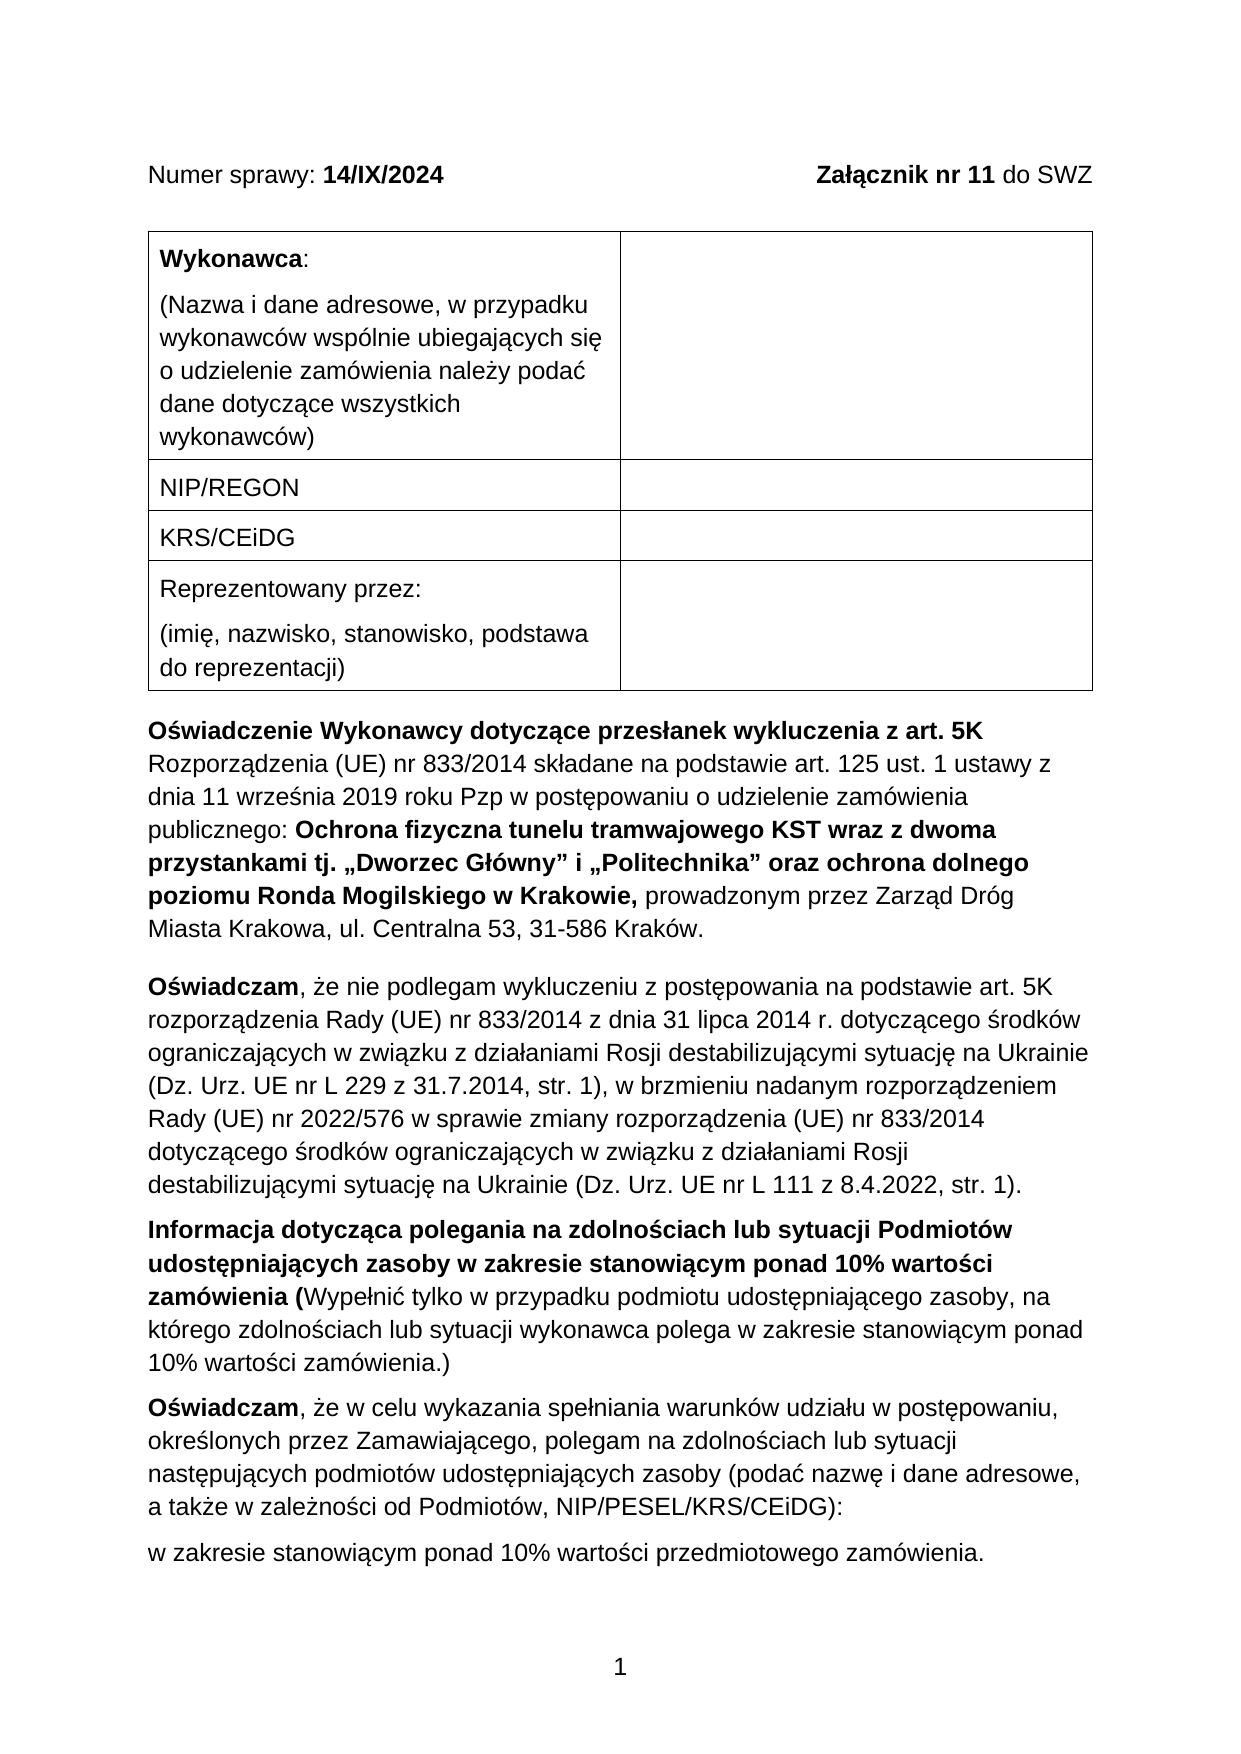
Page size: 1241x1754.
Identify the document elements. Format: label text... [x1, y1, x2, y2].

table_cell [621, 561, 1092, 690]
text Numer sprawy: 14/IX/2024 Załącznik nr 11 do SWZ [148, 160, 1093, 189]
text Informacja dotycząca polegania na zdolnościach lub sytuacji Podmiotów udostępniających zasoby w zakresie stanowiącym ponad 10% wartości zamówienia (Wypełnić tylko w przypadku podmiotu udostępniającego zasoby, na którego zdolnościach lub sytuacji wykonawca polega w zakresie stanowiącym ponad 10% wartości zamówienia.) [148, 1216, 1093, 1376]
table_cell [621, 460, 1092, 510]
table_cell NIP/REGON [149, 460, 620, 510]
table_cell Reprezentowany przez: (imię, nazwisko, stanowisko, podstawa do reprezentacji) [149, 561, 620, 690]
text Oświadczam, że nie podlegam wykluczeniu z postępowania na podstawie art. 5K rozporządzenia Rady (UE) nr 833/2014 z dnia 31 lipca 2014 r. dotyczącego środków ograniczających w związku z działaniami Rosji destabilizującymi sytuację na Ukrainie (Dz. Urz. UE nr L 229 z 31.7.2014, str. 1), w brzmieniu nadanym rozporządzeniem Rady (UE) nr 2022/576 w sprawie zmiany rozporządzenia (UE) nr 833/2014 dotyczącego środków ograniczających w związku z działaniami Rosji destabilizującymi sytuację na Ukrainie (Dz. Urz. UE nr L 111 z 8.4.2022, str. 1). [148, 972, 1093, 1199]
table_header [621, 232, 1092, 459]
table_header Wykonawca: (Nazwa i dane adresowe, w przypadku wykonawców wspólnie ubiegających się o udzielenie zamówienia należy podać dane dotyczące wszystkich wykonawców) [149, 232, 620, 459]
text Oświadczenie Wykonawcy dotyczące przesłanek wykluczenia z art. 5K Rozporządzenia (UE) nr 833/2014 składane na podstawie art. 125 ust. 1 ustawy z dnia 11 września 2019 roku Pzp w postępowaniu o udzielenie zamówienia publicznego: Ochrona fizyczna tunelu tramwajowego KST wraz z dwoma przystankami tj. „Dworzec Główny” i „Politechnika” oraz ochrona dolnego poziomu Ronda Mogilskiego w Krakowie, prowadzonym przez Zarząd Dróg Miasta Krakowa, ul. Centralna 53, 31-586 Kraków. [148, 716, 1093, 943]
table_cell KRS/CEiDG [149, 511, 620, 560]
text Oświadczam, że w celu wykazania spełniania warunków udziału w postępowaniu, określonych przez Zamawiającego, polegam na zdolnościach lub sytuacji następujących podmiotów udostępniających zasoby (podać nazwę i dane adresowe, a także w zależności od Podmiotów, NIP/PESEL/KRS/CEiDG): [148, 1393, 1093, 1521]
table_cell [621, 511, 1092, 560]
text w zakresie stanowiącym ponad 10% wartości przedmiotowego zamówienia. [148, 1538, 1093, 1566]
